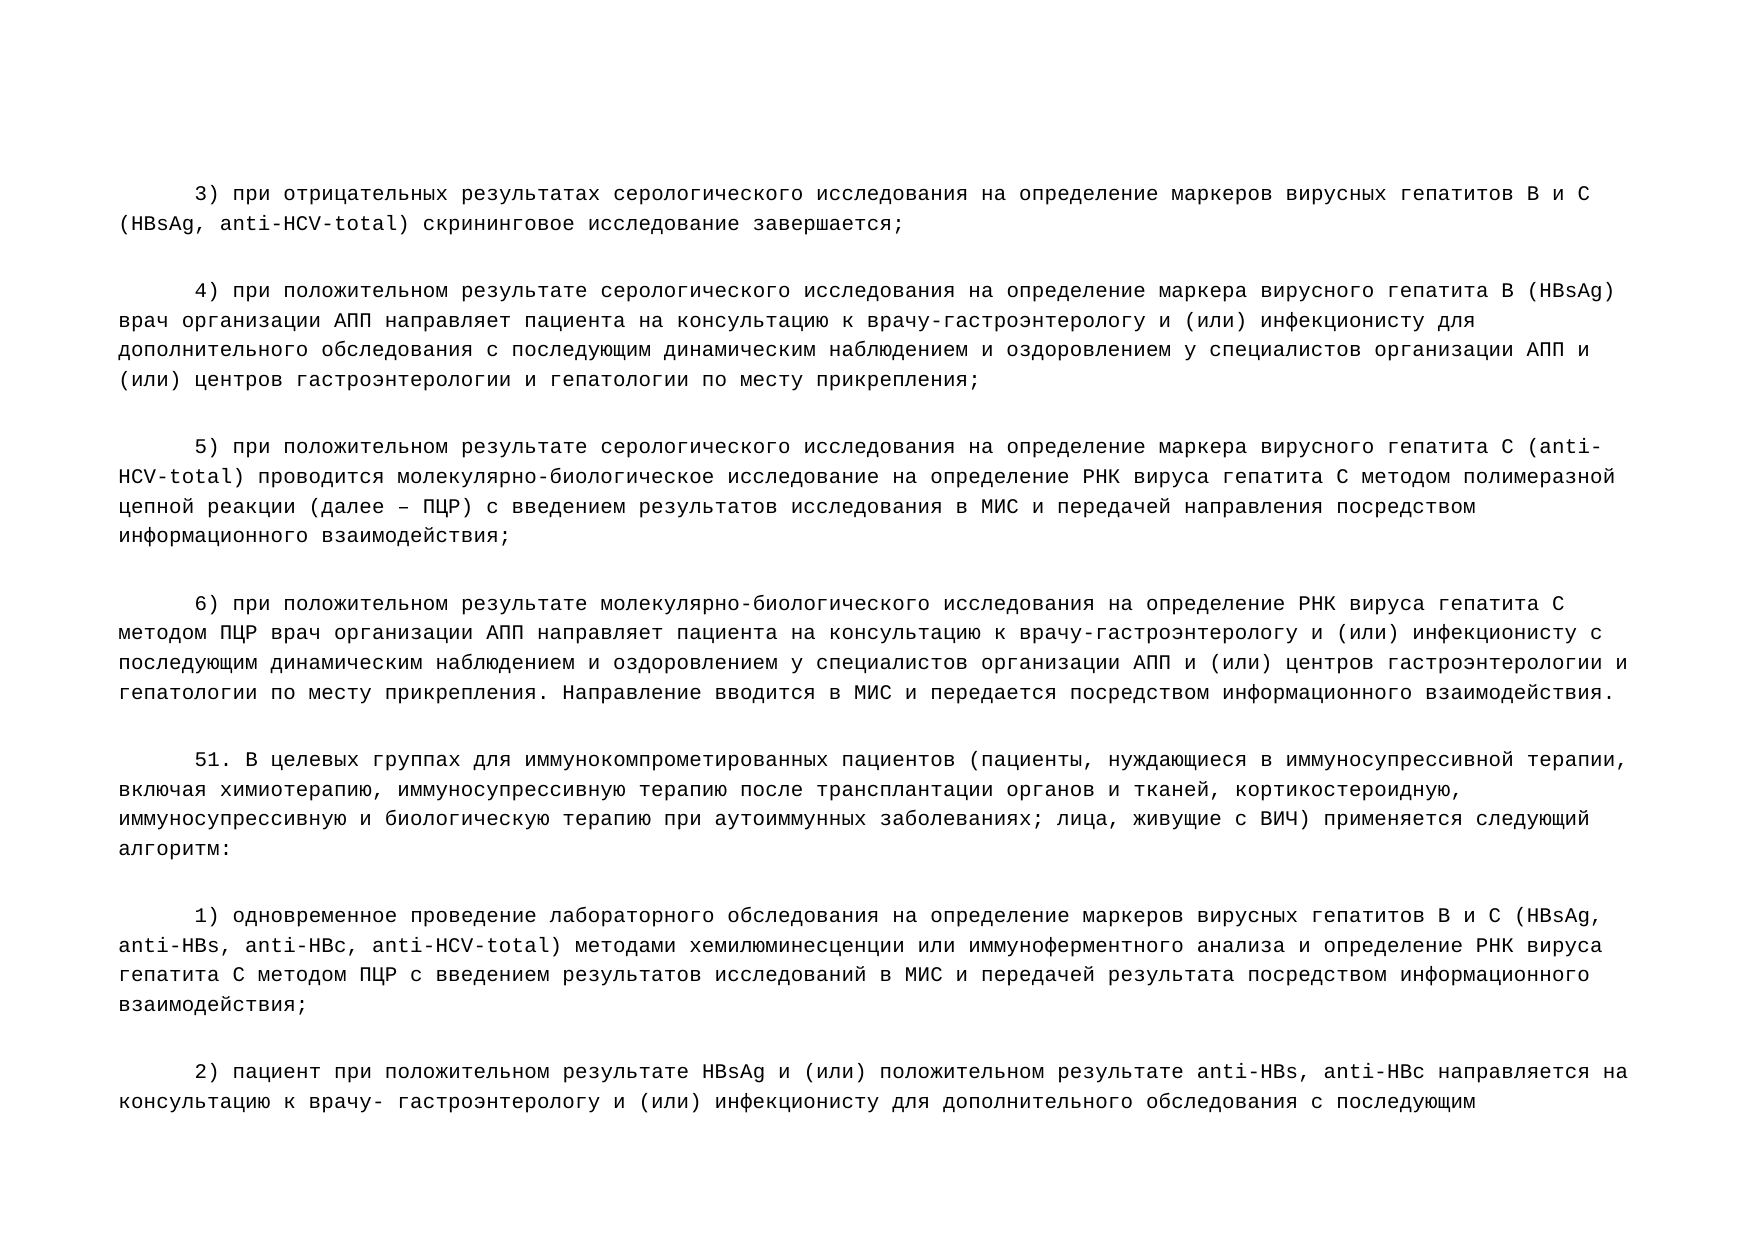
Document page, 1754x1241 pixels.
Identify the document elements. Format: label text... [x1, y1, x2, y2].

text 1) одновременное проведение лабораторного обследования на определение маркеров вирусных гепатитов В и С (HBsAg, anti-HBs, anti-HBc, anti-HCV-total) методами хемилюминесценции или иммуноферментного анализа и определение РНК вируса гепатита С методом ПЦР с введением результатов исследований в МИС и передачей результата посредством информационного взаимодействия; [118, 899, 1636, 1018]
text 51. В целевых группах для иммунокомпрометированных пациентов (пациенты, нуждающиеся в иммуносупрессивной терапии, включая химиотерапию, иммуносупрессивную терапию после трансплантации органов и тканей, кортикостероидную, иммуносупрессивную и биологическую терапию при аутоиммунных заболеваниях; лица, живущие с ВИЧ) применяется следующий алгоритм: [118, 743, 1636, 862]
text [118, 1055, 1636, 1115]
text 6) при положительном результате молекулярно-биологического исследования на определение РНК вируса гепатита С методом ПЦР врач организации АПП направляет пациента на консультацию к врачу-гастроэнтерологу и (или) инфекционисту с последующим динамическим наблюдением и оздоровлением у специалистов организации АПП и (или) центров гастроэнтерологии и гепатологии по месту прикрепления. Направление вводится в МИС и передается посредством информационного взаимодействия. [118, 587, 1636, 705]
text 4) при положительном результате серологического исследования на определение маркера вирусного гепатита В (HBsAg) врач организации АПП направляет пациента на консультацию к врачу-гастроэнтерологу и (или) инфекционисту для дополнительного обследования с последующим динамическим наблюдением и оздоровлением у специалистов организации АПП и (или) центров гастроэнтерологии и гепатологии по месту прикрепления; [118, 274, 1636, 393]
text 5) при положительном результате серологического исследования на определение маркера вирусного гепатита С (anti-HCV-total) проводится молекулярно-биологическое исследование на определение РНК вируса гепатита С методом полимеразной цепной реакции (далее – ПЦР) с введением результатов исследования в МИС и передачей направления посредством информационного взаимодействия; [118, 430, 1636, 549]
text 3) при отрицательных результатах серологического исследования на определение маркеров вирусных гепатитов В и С (HBsAg, anti-HCV-total) скрининговое исследование завершается; [118, 177, 1636, 237]
